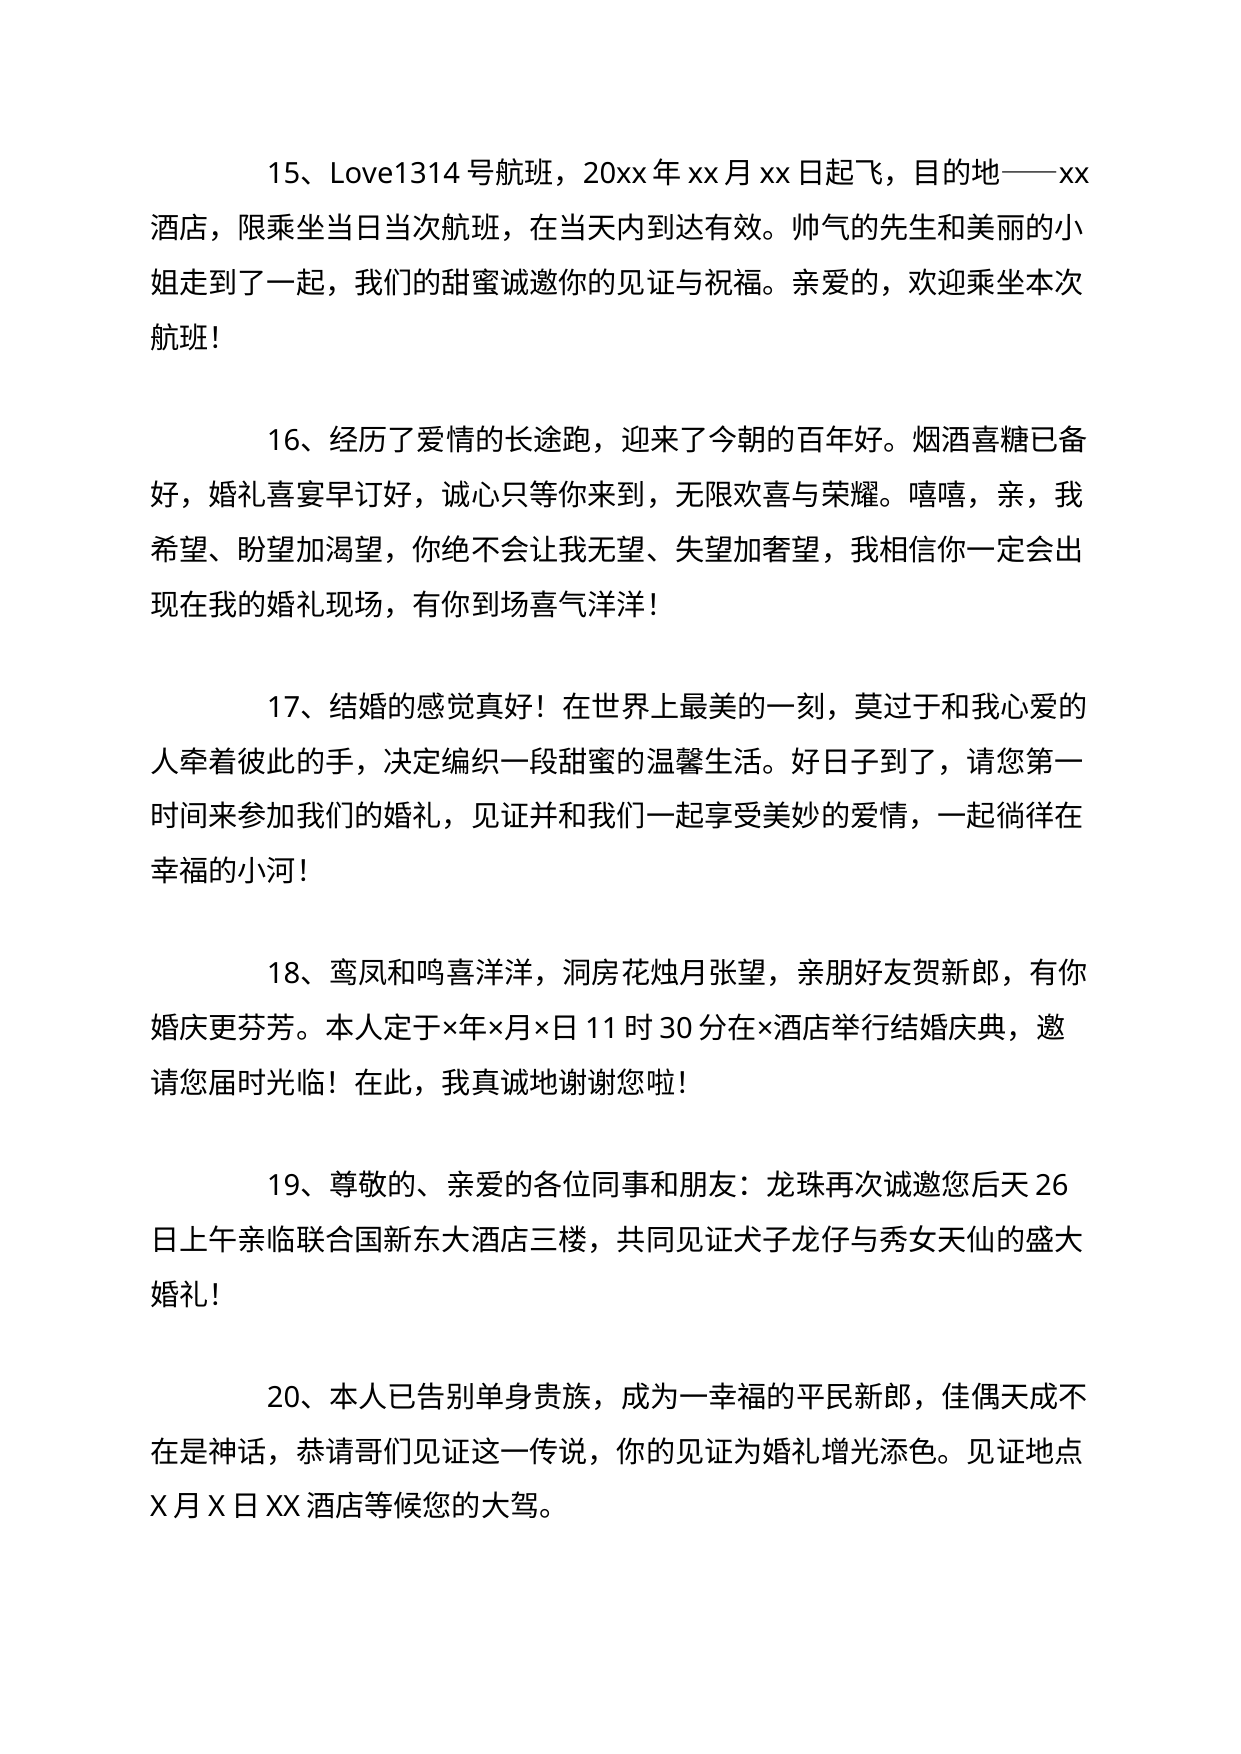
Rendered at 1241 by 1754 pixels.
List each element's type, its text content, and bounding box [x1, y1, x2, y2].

text 20、本人已告别单身贵族，成为一幸福的平民新郎，佳偶天成不在是神话，恭请哥们见证这一传说，你的见证为婚礼增光添色。见证地点X月X日XX酒店等候您的大驾。 [150, 1373, 1090, 1525]
text 18、鸾凤和鸣喜洋洋，洞房花烛月张望，亲朋好友贺新郎，有你婚庆更芬芳。本人定于×年×月×日11时30分在×酒店举行结婚庆典，邀请您届时光临！在此，我真诚地谢谢您啦！ [150, 950, 1090, 1102]
text 17、结婚的感觉真好！在世界上最美的一刻，莫过于和我心爱的人牵着彼此的手，决定编织一段甜蜜的温馨生活。好日子到了，请您第一时间来参加我们的婚礼，见证并和我们一起享受美妙的爱情，一起徜徉在幸福的小河！ [150, 683, 1090, 890]
text 16、经历了爱情的长途跑，迎来了今朝的百年好。烟酒喜糖已备好，婚礼喜宴早订好，诚心只等你来到，无限欢喜与荣耀。嘻嘻，亲，我希望、盼望加渴望，你绝不会让我无望、失望加奢望，我相信你一定会出现在我的婚礼现场，有你到场喜气洋洋！ [150, 417, 1090, 624]
text 15、Love1314号航班，20xx年xx月xx日起飞，目的地——xx酒店，限乘坐当日当次航班，在当天内到达有效。帅气的先生和美丽的小姐走到了一起，我们的甜蜜诚邀你的见证与祝福。亲爱的，欢迎乘坐本次航班！ [150, 150, 1090, 357]
text 19、尊敬的、亲爱的各位同事和朋友：龙珠再次诚邀您后天26日上午亲临联合国新东大酒店三楼，共同见证犬子龙仔与秀女天仙的盛大婚礼！ [150, 1161, 1090, 1314]
